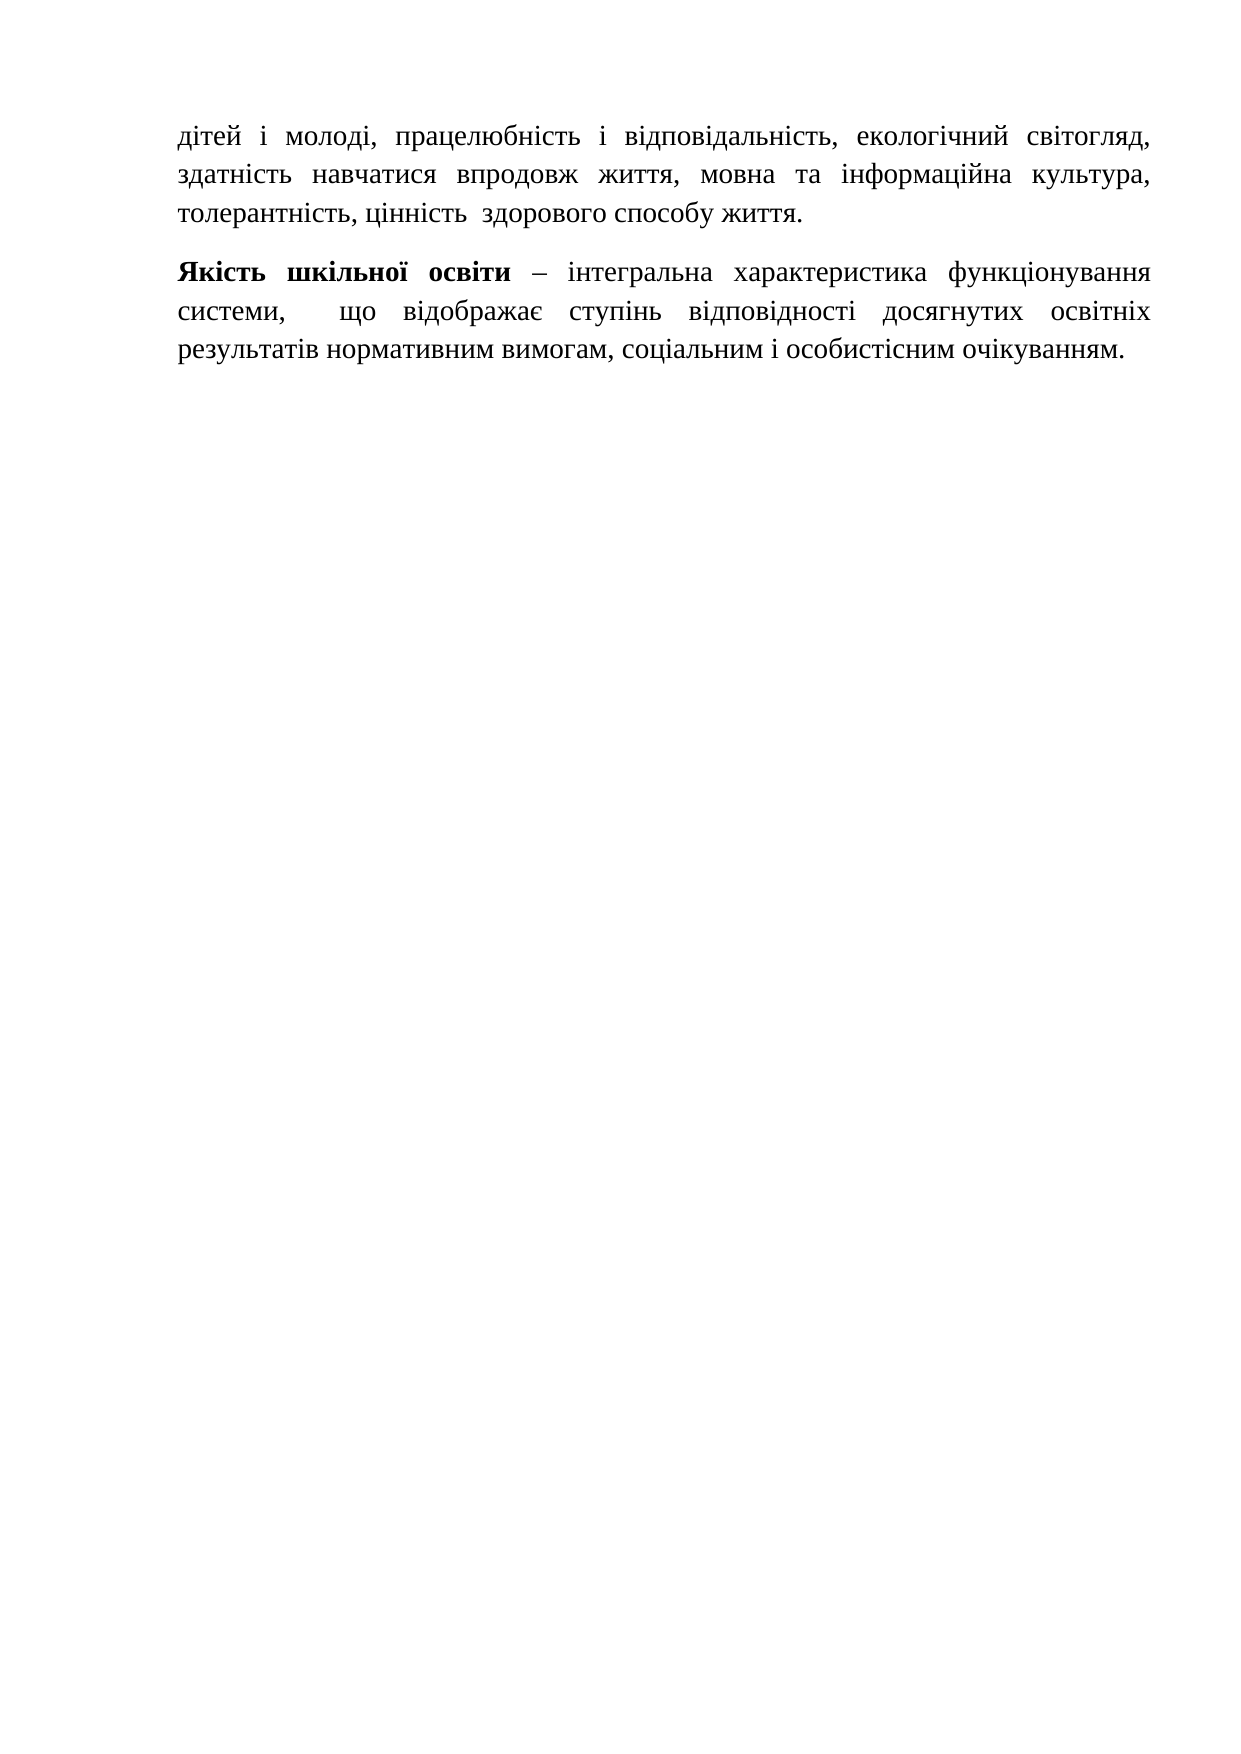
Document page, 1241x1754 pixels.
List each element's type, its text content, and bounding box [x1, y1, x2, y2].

text Якість шкільної освіти – інтегральна характеристика функціонування системи, що відображає ступінь відповідності досягнутих освітніх результатів нормативним вимогам, соціальним і особистісним очікуванням. [177, 254, 1152, 365]
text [177, 118, 1152, 229]
